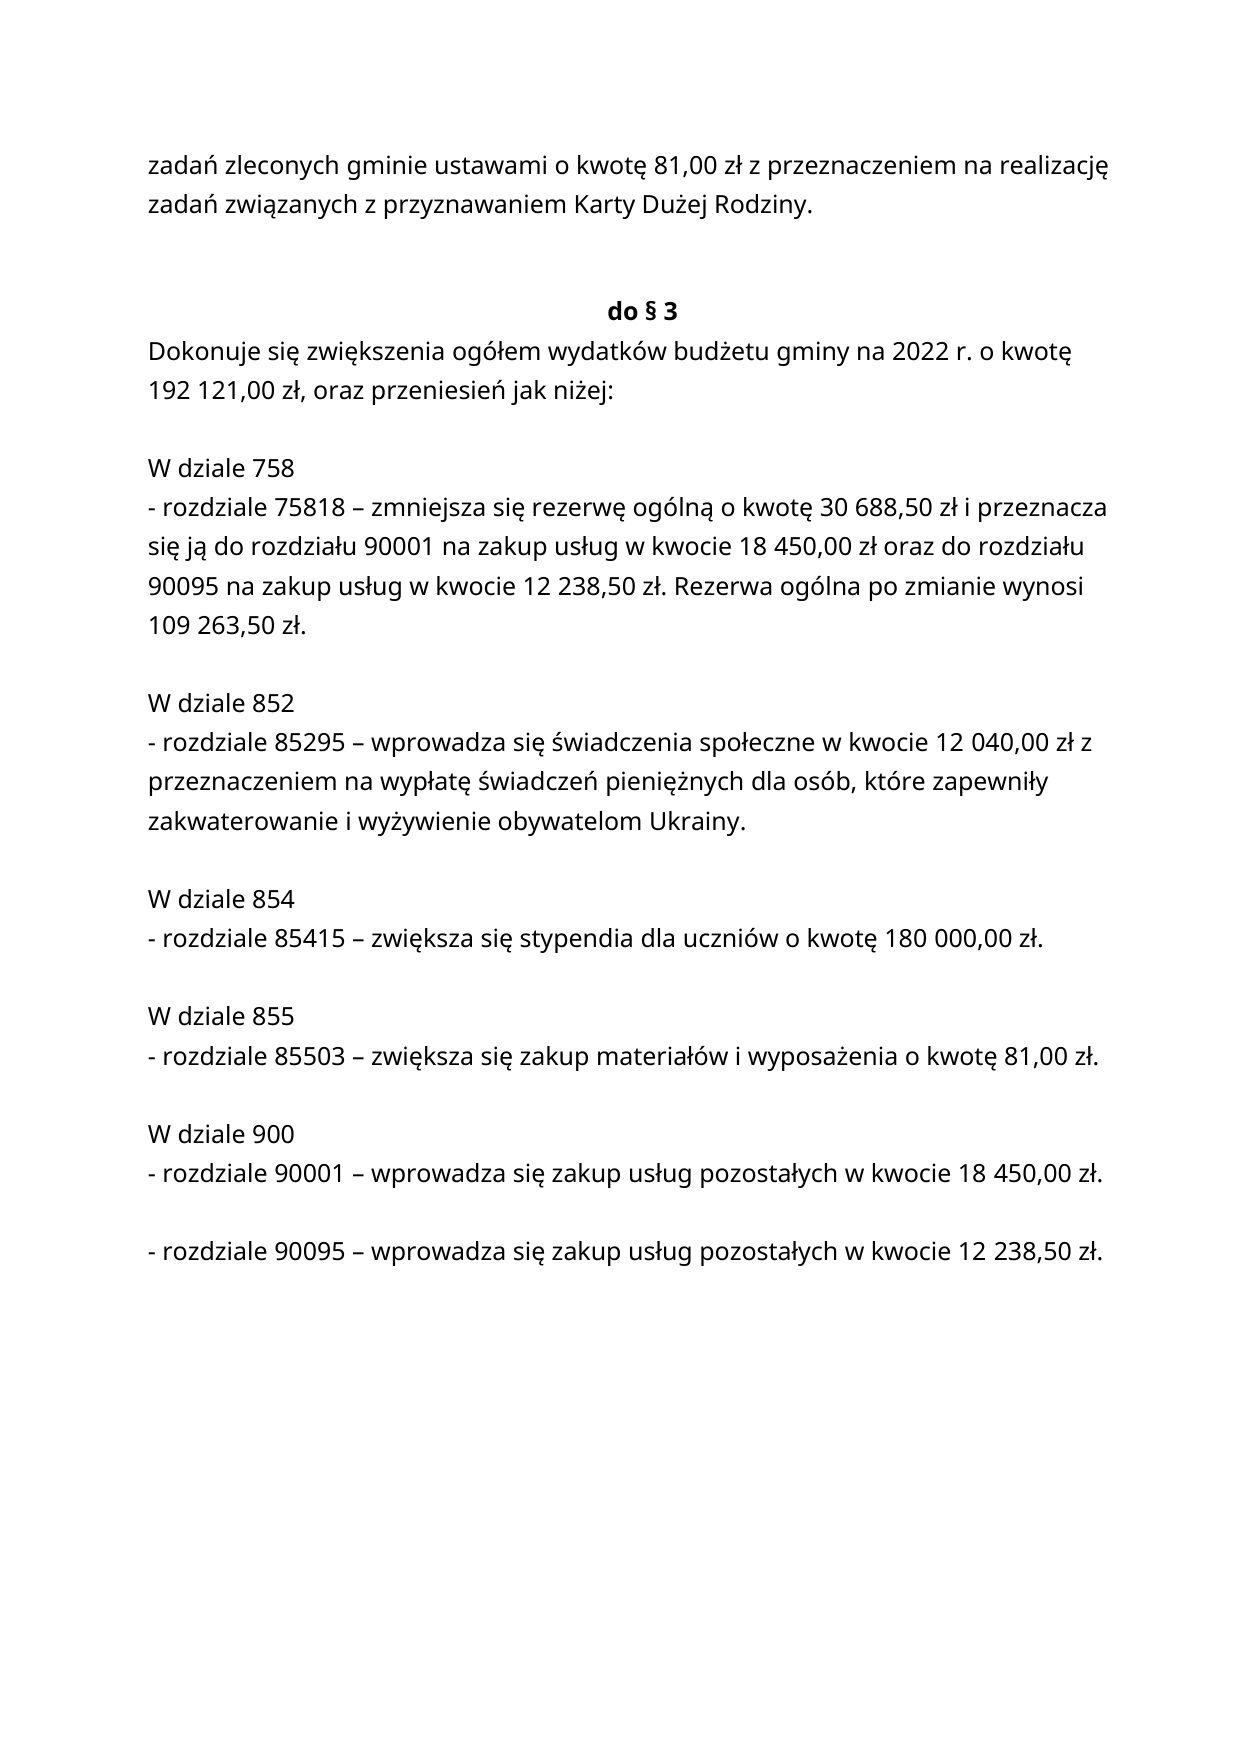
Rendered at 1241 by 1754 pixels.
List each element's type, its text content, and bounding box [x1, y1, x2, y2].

text do § 3 [148, 294, 1137, 328]
text W dziale 855 [148, 999, 1137, 1033]
text W dziale 854 [148, 882, 1137, 916]
text - rozdziale 90001 – wprowadza się zakup usług pozostałych w kwocie 18 450,00 zł. [148, 1156, 1137, 1190]
text - rozdziale 85503 – zwiększa się zakup materiałów i wyposażenia o kwotę 81,00 zł. [148, 1038, 1137, 1072]
text Dokonuje się zwiększenia ogółem wydatków budżetu gminy na 2022 r. o kwotę 192 121,00 zł, oraz przeniesień jak niżej: [148, 333, 1137, 406]
text - rozdziale 85295 – wprowadza się świadczenia społeczne w kwocie 12 040,00 zł z przeznaczeniem na wypłatę świadczeń pieniężnych dla osób, które zapewniły zakwaterowanie i wyżywienie obywatelom Ukrainy. [148, 725, 1137, 837]
text - rozdziale 90095 – wprowadza się zakup usług pozostałych w kwocie 12 238,50 zł. [148, 1234, 1137, 1268]
text - rozdziale 85415 – zwiększa się stypendia dla uczniów o kwotę 180 000,00 zł. [148, 921, 1137, 955]
text - rozdziale 75818 – zmniejsza się rezerwę ogólną o kwotę 30 688,50 zł i przeznacza się ją do rozdziału 90001 na zakup usług w kwocie 18 450,00 zł oraz do rozdziału 90095 na zakup usług w kwocie 12 238,50 zł. Rezerwa ogólna po zmianie wynosi 109 263,50 zł. [148, 490, 1137, 641]
text W dziale 900 [148, 1117, 1137, 1151]
text W dziale 758 [148, 451, 1137, 485]
text W dziale 852 [148, 686, 1137, 720]
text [148, 148, 1137, 221]
